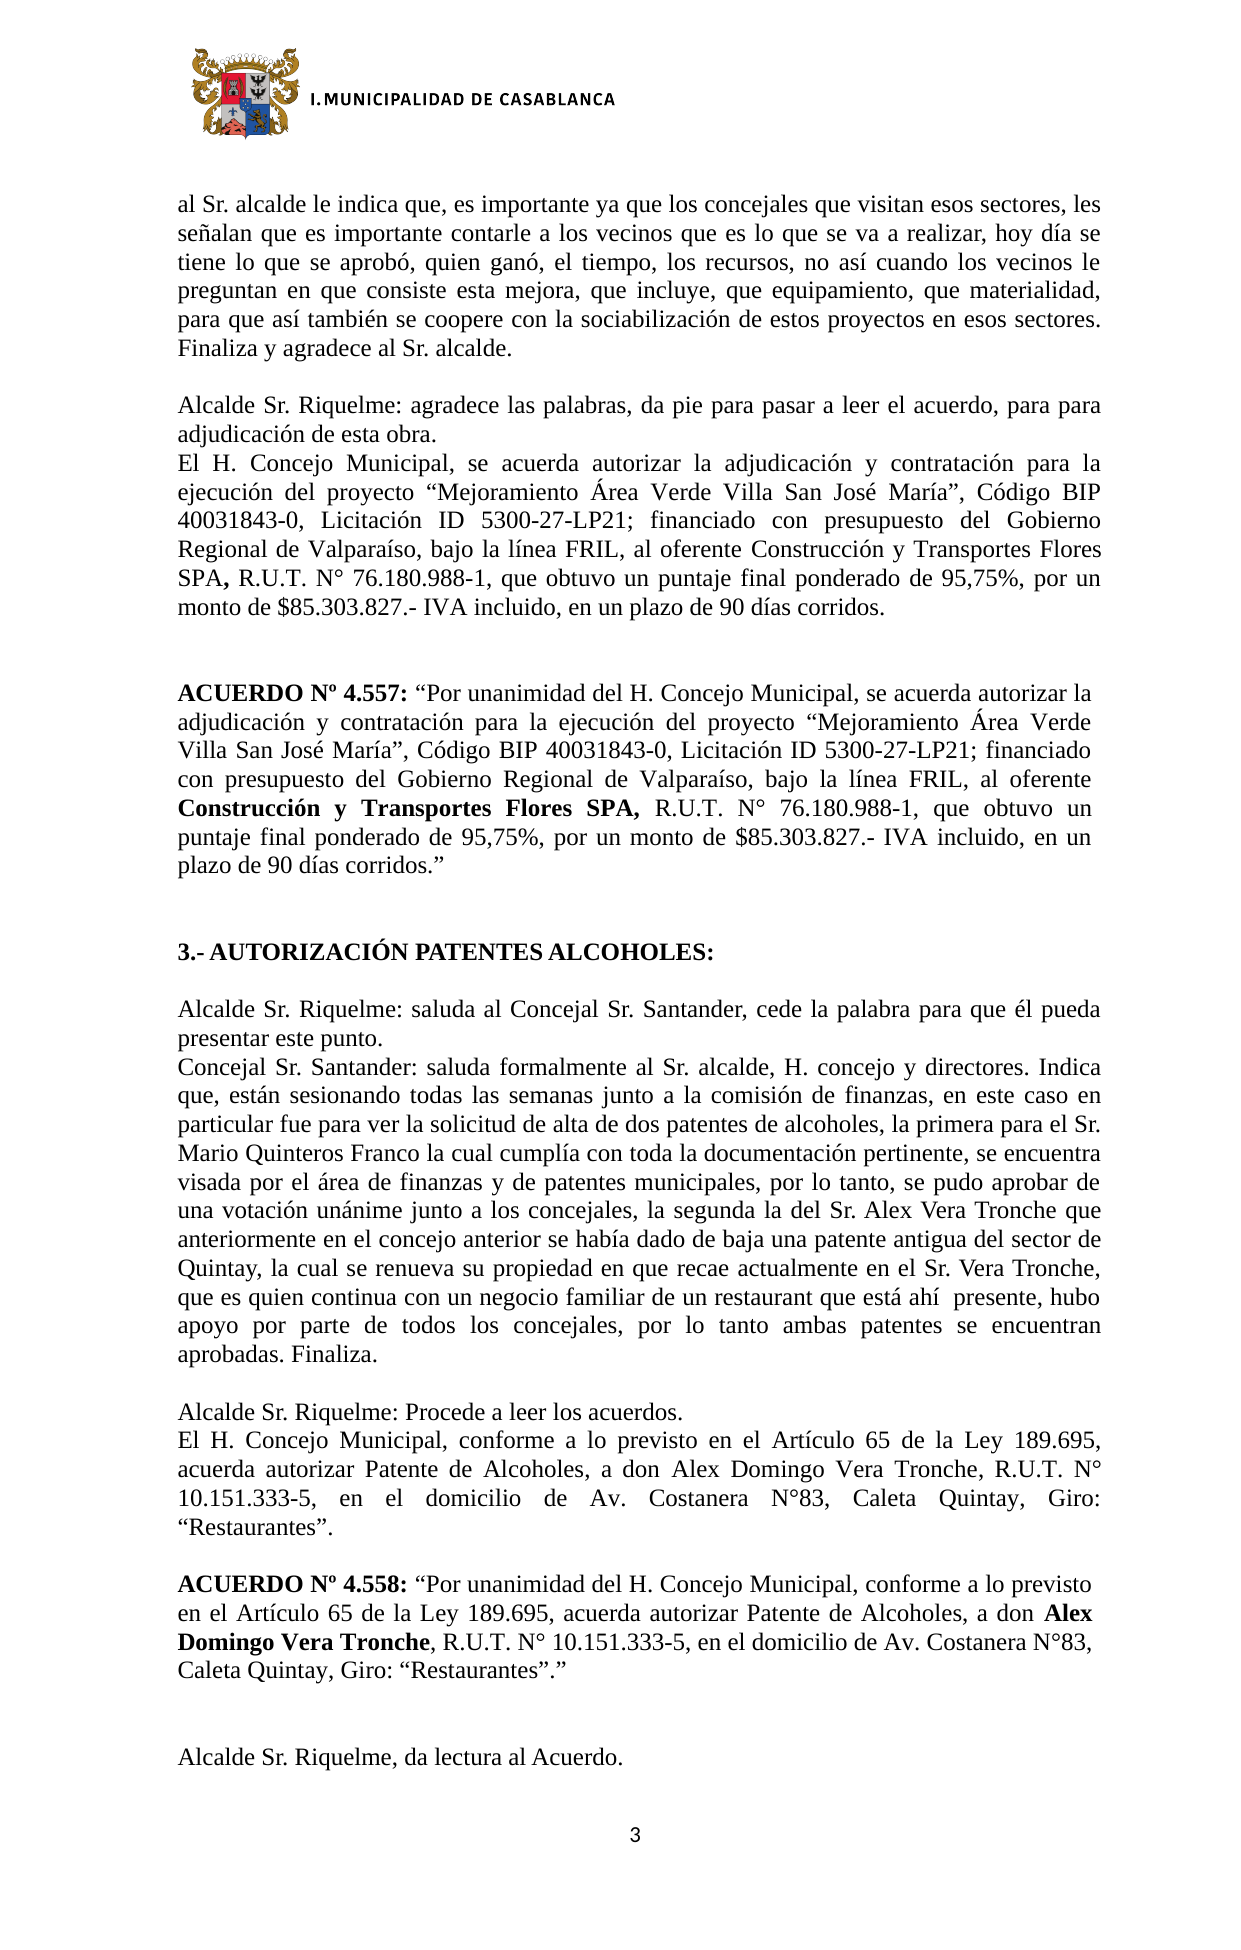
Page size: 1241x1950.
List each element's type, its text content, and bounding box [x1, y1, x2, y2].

text Concejal Sr. Santander: saluda formalmente al Sr. alcalde, H. concejo y directores. Indica que, están sesionando todas las semanas junto a la comisión de finanzas, en este caso en particular fue para ver la solicitud de alta de dos patentes de alcoholes, la primera para el Sr. Mario Quinteros Franco la cual cumplía con toda la documentación pertinente, se encuentra visada por el área de finanzas y de patentes municipales, por lo tanto, se pudo aprobar de una votación unánime junto a los concejales, la segunda la del Sr. Alex Vera Tronche que anteriormente en el concejo anterior se había dado de baja una patente antigua del sector de Quintay, la cual se renueva su propiedad en que recae actualmente en el Sr. Vera Tronche, que es quien continua con un negocio familiar de un restaurant que está ahí presente, hubo apoyo por parte de todos los concejales, por lo tanto ambas patentes se encuentran aprobadas. Finaliza. [177, 1052, 1102, 1368]
picture [177, 0, 632, 189]
text ACUERDO Nº 4.557: “Por unanimidad del H. Concejo Municipal, se acuerda autorizar la adjudicación y contratación para la ejecución del proyecto “Mejoramiento Área Verde Villa San José María”, Código BIP 40031843-0, Licitación ID 5300-27-LP21; financiado con presupuesto del Gobierno Regional de Valparaíso, bajo la línea FRIL, al oferente Construcción y Transportes Flores SPA, R.U.T. N° 76.180.988-1, que obtuvo un puntaje final ponderado de 95,75%, por un monto de $85.303.827.- IVA incluido, en un plazo de 90 días corridos.” [177, 678, 1092, 879]
text Alcalde Sr. Riquelme: saluda al Concejal Sr. Santander, cede la palabra para que él pueda presentar este punto. [177, 994, 1102, 1052]
text Alcalde Sr. Riquelme: Procede a leer los acuerdos. [177, 1397, 1102, 1425]
text Alcalde Sr. Riquelme, da lectura al Acuerdo. [177, 1742, 1102, 1770]
text El H. Concejo Municipal, se acuerda autorizar la adjudicación y contratación para la ejecución del proyecto “Mejoramiento Área Verde Villa San José María”, Código BIP 40031843-0, Licitación ID 5300-27-LP21; financiado con presupuesto del Gobierno Regional de Valparaíso, bajo la línea FRIL, al oferente Construcción y Transportes Flores SPA, R.U.T. N° 76.180.988-1, que obtuvo un puntaje final ponderado de 95,75%, por un monto de $85.303.827.- IVA incluido, en un plazo de 90 días corridos. [177, 448, 1102, 620]
text Alcalde Sr. Riquelme: agradece las palabras, da pie para pasar a leer el acuerdo, para para adjudicación de esta obra. [177, 390, 1102, 448]
text El H. Concejo Municipal, conforme a lo previsto en el Artículo 65 de la Ley 189.695, acuerda autorizar Patente de Alcoholes, a don Alex Domingo Vera Tronche, R.U.T. N° 10.151.333-5, en el domicilio de Av. Costanera N°83, Caleta Quintay, Giro: “Restaurantes”. [177, 1425, 1102, 1540]
text ACUERDO Nº 4.558: “Por unanimidad del H. Concejo Municipal, conforme a lo previsto en el Artículo 65 de la Ley 189.695, acuerda autorizar Patente de Alcoholes, a don Alex Domingo Vera Tronche, R.U.T. N° 10.151.333-5, en el domicilio de Av. Costanera N°83, Caleta Quintay, Giro: “Restaurantes”.” [177, 1569, 1092, 1684]
text 3.- AUTORIZACIÓN PATENTES ALCOHOLES: [177, 937, 1102, 965]
